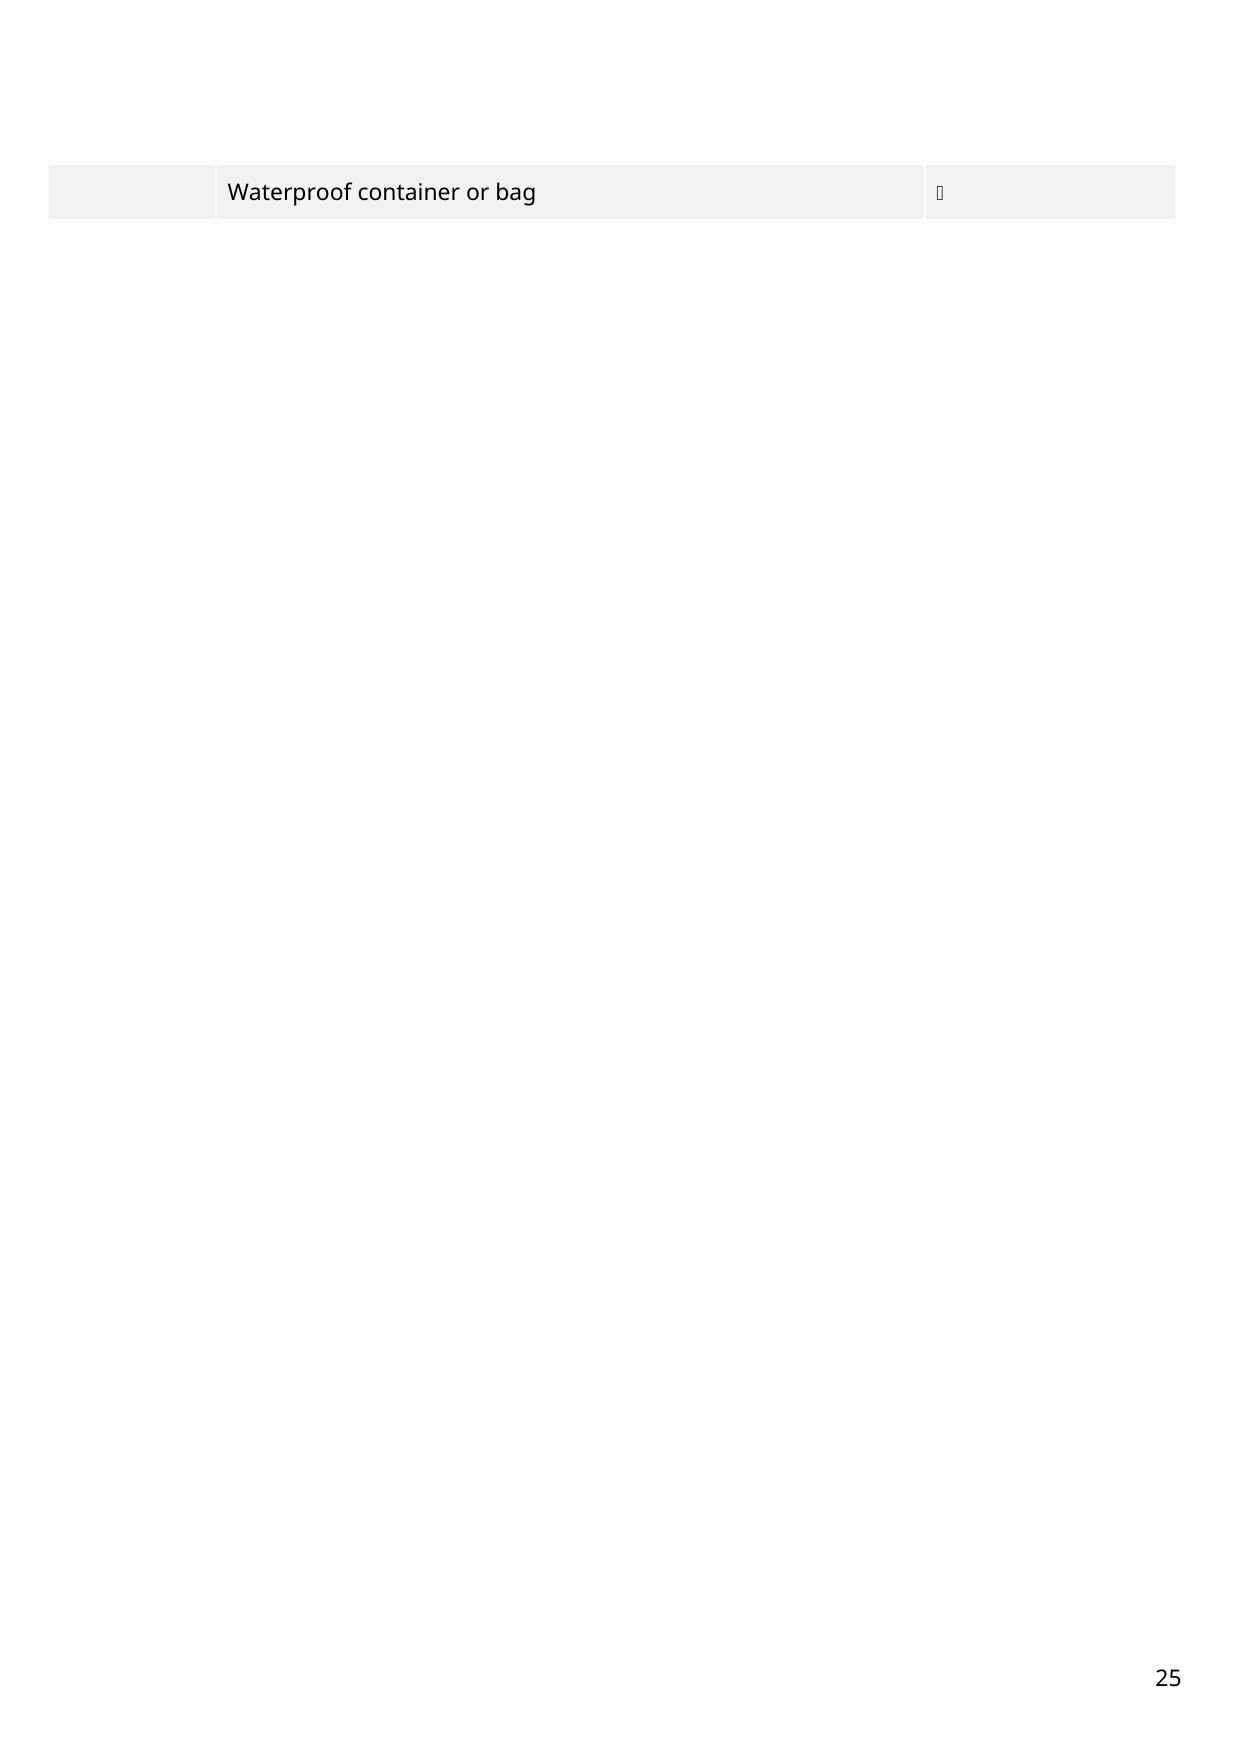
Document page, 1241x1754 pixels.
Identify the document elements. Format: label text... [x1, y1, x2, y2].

table_cell [926, 165, 1175, 219]
table_cell [49, 165, 215, 219]
table_cell Waterproof container or bag [217, 165, 924, 219]
